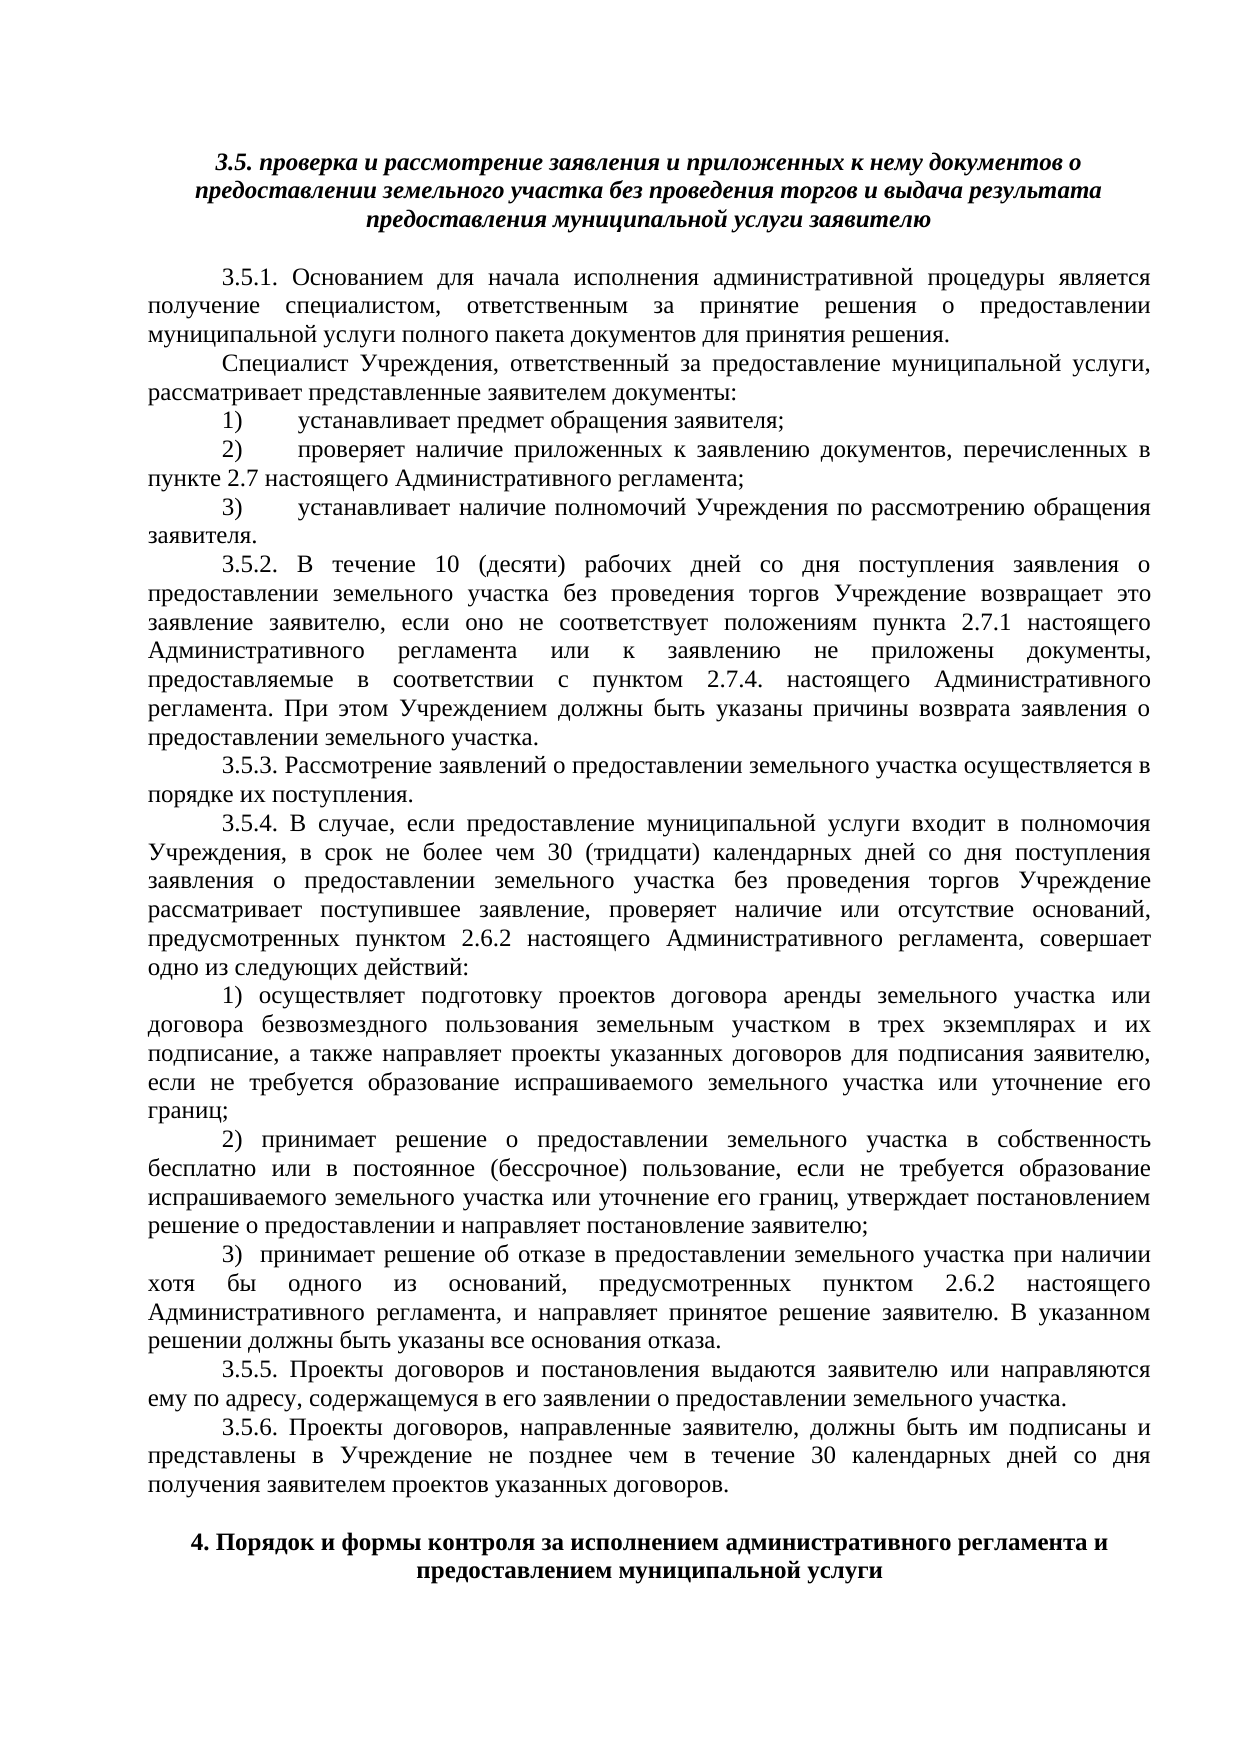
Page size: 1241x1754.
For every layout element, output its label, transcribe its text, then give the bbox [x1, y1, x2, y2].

text 2) принимает решение о предоставлении земельного участка в собственность бесплатно или в постоянное (бессрочное) пользование, если не требуется образование испрашиваемого земельного участка или уточнение его границ, утверждает постановлением решение о предоставлении и направляет постановление заявителю; [148, 1124, 1152, 1239]
text 4. Порядок и формы контроля за исполнением административного регламента и предоставлением муниципальной услуги [148, 1527, 1152, 1584]
text 3.5.6. Проекты договоров, направленные заявителю, должны быть им подписаны и представлены в Учреждение не позднее чем в течение 30 календарных дней со дня получения заявителем проектов указанных договоров. [148, 1412, 1152, 1498]
text 1) устанавливает предмет обращения заявителя; [148, 406, 1152, 434]
text 3.5. проверка и рассмотрение заявления и приложенных к нему документов о предоставлении земельного участка без проведения торгов и выдача результата предоставления муниципальной услуги заявителю [148, 147, 1152, 233]
text 3.5.4. В случае, если предоставление муниципальной услуги входит в полномочия Учреждения, в срок не более чем 30 (тридцати) календарных дней со дня поступления заявления о предоставлении земельного участка без проведения торгов Учреждение рассматривает поступившее заявление, проверяет наличие или отсутствие оснований, предусмотренных пунктом 2.6.2 настоящего Административного регламента, совершает одно из следующих действий: [148, 808, 1152, 981]
text 3.5.3. Рассмотрение заявлений о предоставлении земельного участка осуществляется в порядке их поступления. [148, 751, 1152, 808]
text 3.5.5. Проекты договоров и постановления выдаются заявителю или направляются ему по адресу, содержащемуся в его заявлении о предоставлении земельного участка. [148, 1354, 1152, 1412]
text Специалист Учреждения, ответственный за предоставление муниципальной услуги, рассматривает представленные заявителем документы: [148, 348, 1152, 406]
text 3) принимает решение об отказе в предоставлении земельного участка при наличии хотя бы одного из оснований, предусмотренных пунктом 2.6.2 настоящего Административного регламента, и направляет принятое решение заявителю. В указанном решении должны быть указаны все основания отказа. [148, 1239, 1152, 1354]
text 2) проверяет наличие приложенных к заявлению документов, перечисленных в пункте 2.7 настоящего Административного регламента; [148, 434, 1152, 492]
text 3.5.1. Основанием для начала исполнения административной процедуры является получение специалистом, ответственным за принятие решения о предоставлении муниципальной услуги полного пакета документов для принятия решения. [148, 262, 1152, 348]
text 3) устанавливает наличие полномочий Учреждения по рассмотрению обращения заявителя. [148, 492, 1152, 549]
text 3.5.2. В течение 10 (десяти) рабочих дней со дня поступления заявления о предоставлении земельного участка без проведения торгов Учреждение возвращает это заявление заявителю, если оно не соответствует положениям пункта 2.7.1 настоящего Административного регламента или к заявлению не приложены документы, предоставляемые в соответствии с пунктом 2.7.4. настоящего Административного регламента. При этом Учреждением должны быть указаны причины возврата заявления о предоставлении земельного участка. [148, 549, 1152, 751]
text 1) осуществляет подготовку проектов договора аренды земельного участка или договора безвозмездного пользования земельным участком в трех экземплярах и их подписание, а также направляет проекты указанных договоров для подписания заявителю, если не требуется образование испрашиваемого земельного участка или уточнение его границ; [148, 981, 1152, 1124]
